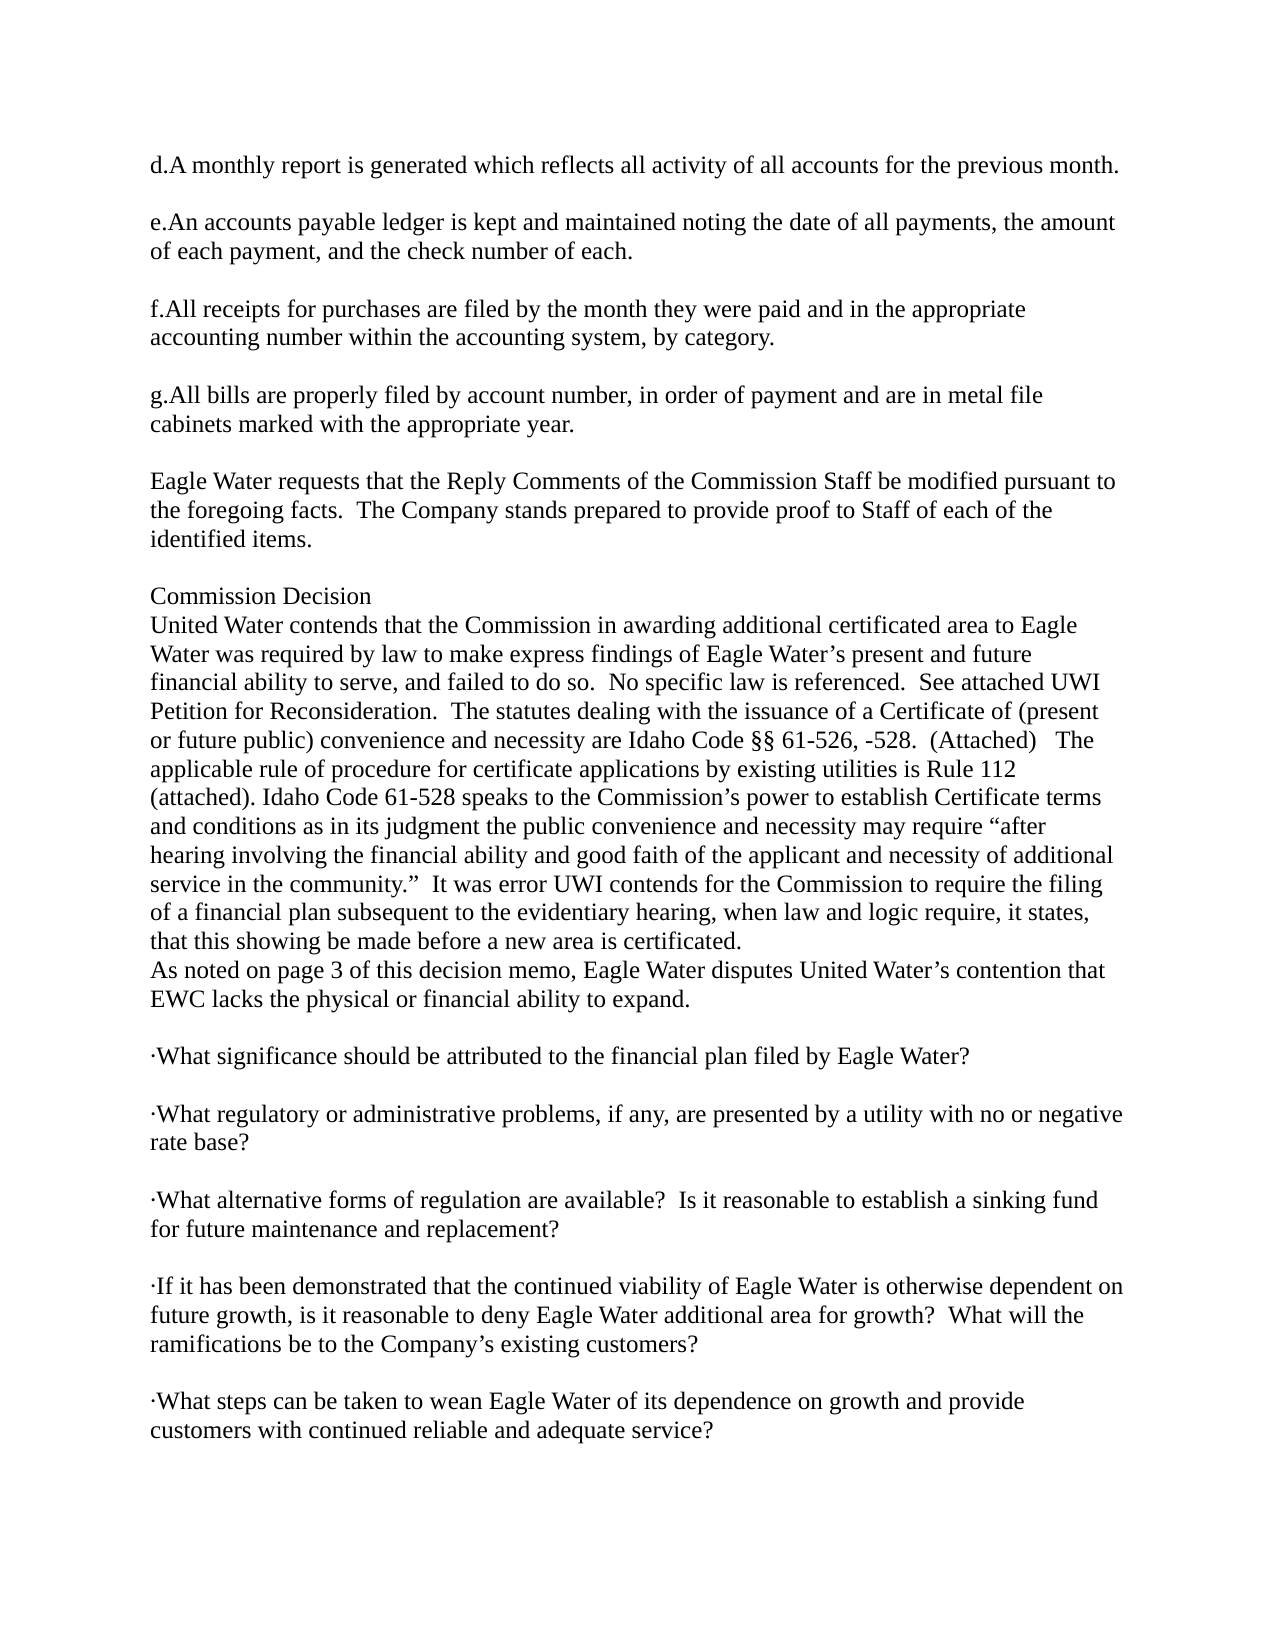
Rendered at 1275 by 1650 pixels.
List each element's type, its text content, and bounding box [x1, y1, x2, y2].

text As noted on page 3 of this decision memo, Eagle Water disputes United Water’s contention that EWC lacks the physical or financial ability to expand. [150, 955, 1125, 1012]
text ∙If it has been demonstrated that the continued viability of Eagle Water is otherwise dependent on future growth, is it reasonable to deny Eagle Water additional area for growth? What will the ramifications be to the Company’s existing customers? [150, 1271, 1125, 1357]
text ∙What significance should be attributed to the financial plan filed by Eagle Water? [150, 1041, 1125, 1070]
text d.A monthly report is generated which reflects all activity of all accounts for the previous month. [150, 150, 1125, 179]
text Commission Decision [150, 581, 1125, 610]
text ∙What alternative forms of regulation are available? Is it reasonable to establish a sinking fund for future maintenance and replacement? [150, 1185, 1125, 1242]
text ∙What regulatory or administrative problems, if any, are presented by a utility with no or negative rate base? [150, 1099, 1125, 1156]
text f.All receipts for purchases are filed by the month they were paid and in the appropriate accounting number within the accounting system, by category. [150, 294, 1125, 351]
text Eagle Water requests that the Reply Comments of the Commission Staff be modified pursuant to the foregoing facts. The Company stands prepared to provide proof to Staff of each of the identified items. [150, 466, 1125, 552]
text g.All bills are properly filed by account number, in order of payment and are in metal file cabinets marked with the appropriate year. [150, 380, 1125, 437]
text United Water contends that the Commission in awarding additional certificated area to Eagle Water was required by law to make express findings of Eagle Water’s present and future financial ability to serve, and failed to do so. No specific law is referenced. See attached UWI Petition for Reconsideration. The statutes dealing with the issuance of a Certificate of (present or future public) convenience and necessity are Idaho Code §§ 61-526, -528. (Attached) The applicable rule of procedure for certificate applications by existing utilities is Rule 112 (attached). Idaho Code 61-528 speaks to the Commission’s power to establish Certificate terms and conditions as in its judgment the public convenience and necessity may require “after hearing involving the financial ability and good faith of the applicant and necessity of additional service in the community.” It was error UWI contends for the Commission to require the filing of a financial plan subsequent to the evidentiary hearing, when law and logic require, it states, that this showing be made before a new area is certificated. [150, 610, 1125, 955]
text ∙What steps can be taken to wean Eagle Water of its dependence on growth and provide customers with continued reliable and adequate service? [150, 1386, 1125, 1444]
text e.An accounts payable ledger is kept and maintained noting the date of all payments, the amount of each payment, and the check number of each. [150, 207, 1125, 265]
